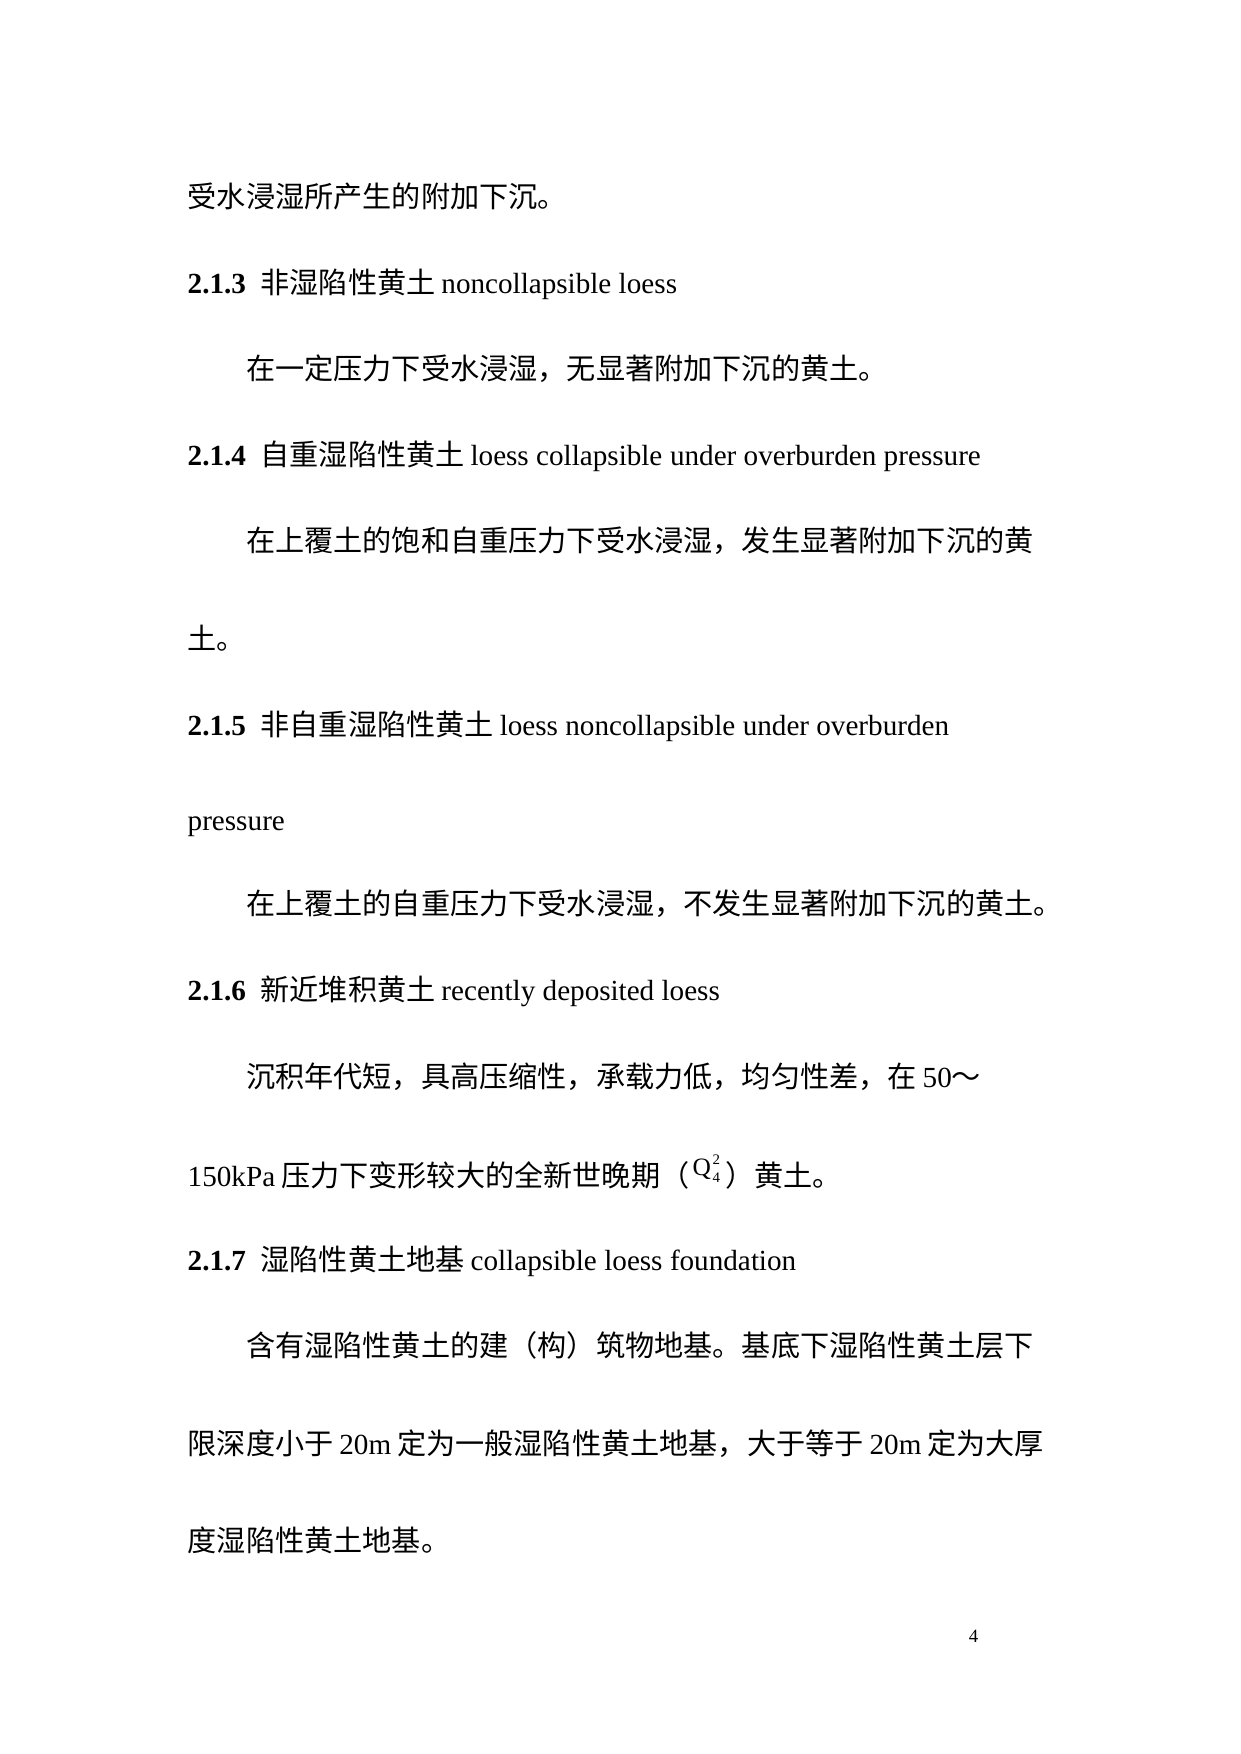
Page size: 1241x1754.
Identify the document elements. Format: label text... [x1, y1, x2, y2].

text 2.1.4 自重湿陷性黄土loess collapsible under overburden pressure [187, 420, 1053, 485]
text 在上覆土的自重压力下受水浸湿，不发生显著附加下沉的黄土。 [187, 869, 1053, 934]
text 在一定压力下受水浸湿，无显著附加下沉的黄土。 [187, 334, 1053, 399]
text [187, 162, 1053, 227]
text 2.1.7 湿陷性黄土地基collapsible loess foundation [187, 1225, 1053, 1290]
text 在上覆土的饱和自重压力下受水浸湿，发生显著附加下沉的黄土。 [187, 507, 1053, 669]
text 含有湿陷性黄土的建（构）筑物地基。基底下湿陷性黄土层下限深度小于20m定为一般湿陷性黄土地基，大于等于20m定为大厚度湿陷性黄土地基。 [187, 1312, 1053, 1572]
text 2.1.5 非自重湿陷性黄土loess noncollapsible under overburden pressure [187, 690, 1053, 853]
text 2.1.6 新近堆积黄土recently deposited loess [187, 956, 1053, 1021]
text 沉积年代短，具高压缩性，承载力低，均匀性差，在50～150kPa压力下变形较大的全新世晚期（）黄土。 [187, 1042, 1053, 1204]
text 2.1.3 非湿陷性黄土noncollapsible loess [187, 248, 1053, 313]
